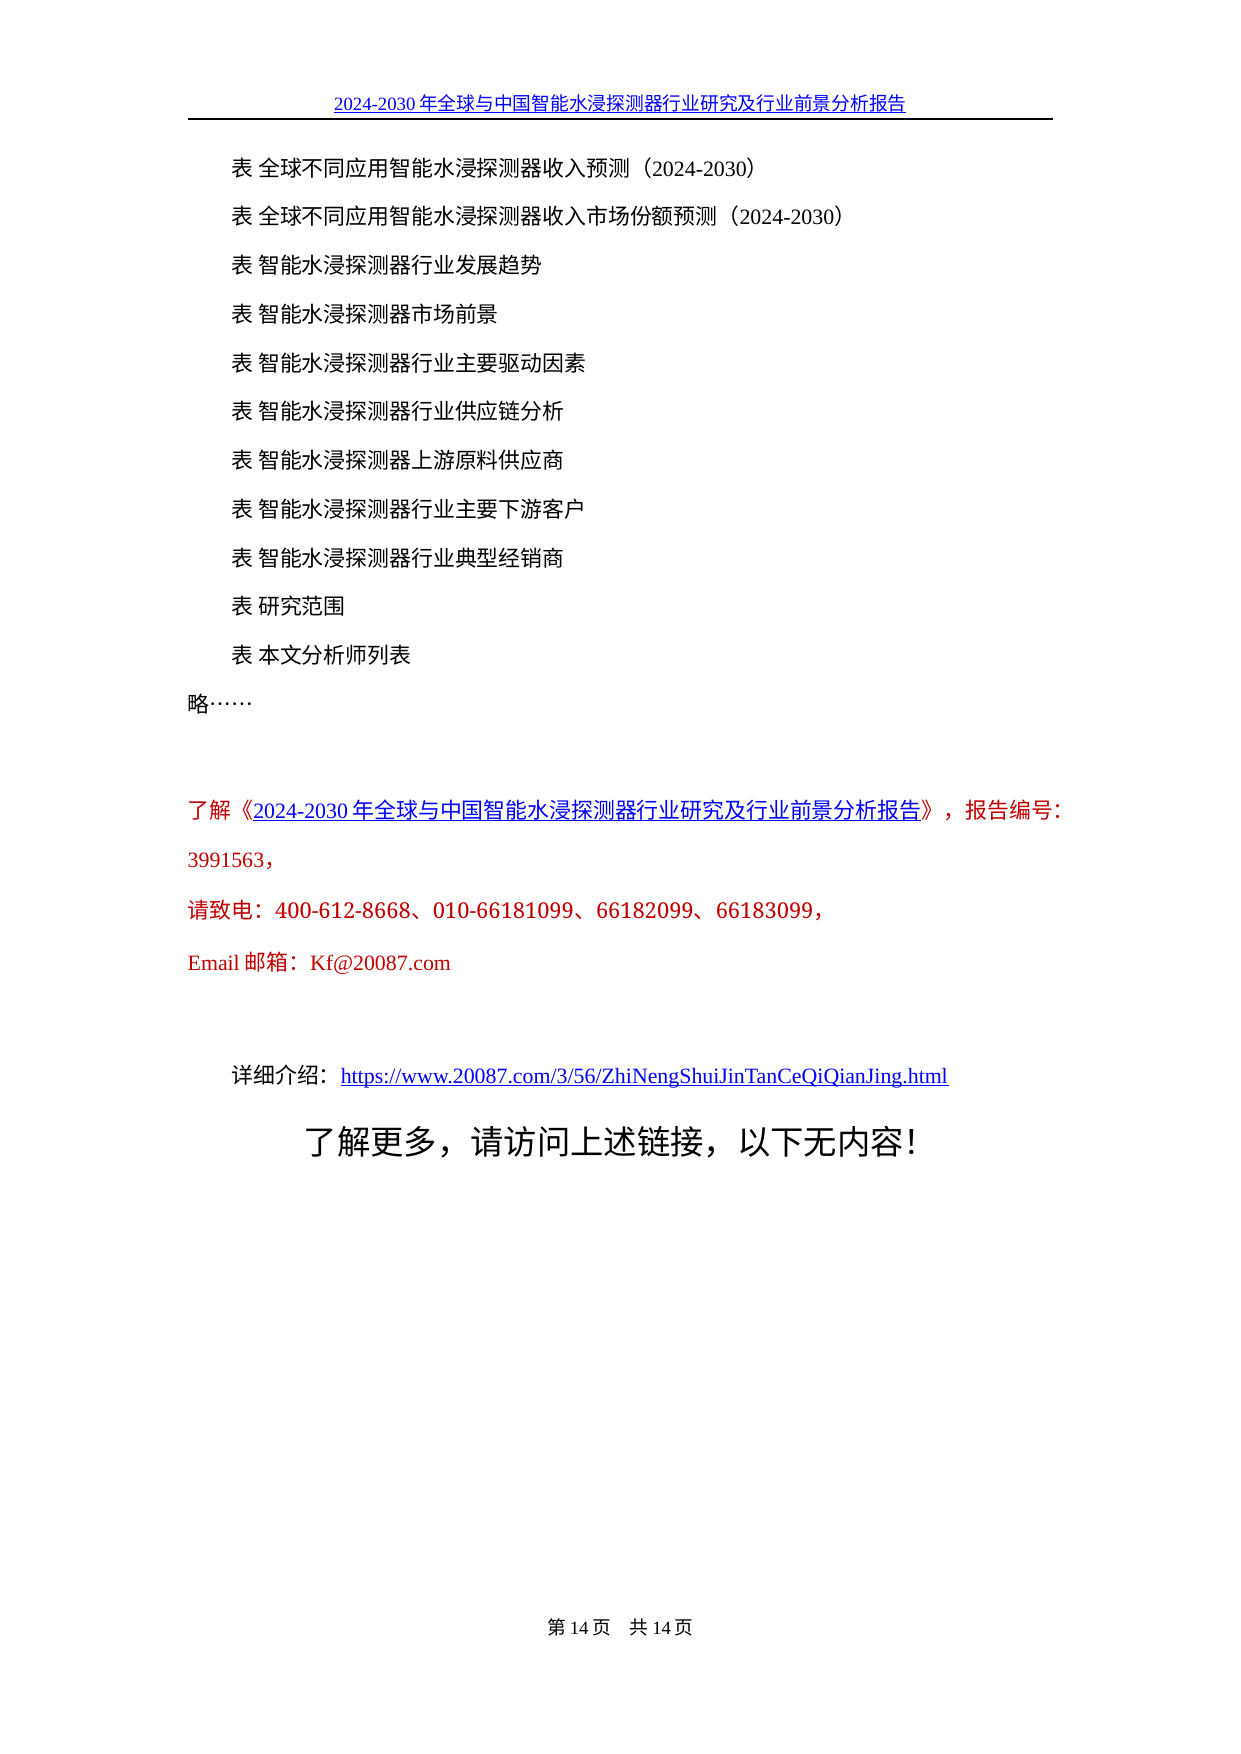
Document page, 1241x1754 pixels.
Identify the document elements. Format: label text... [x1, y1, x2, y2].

text 了解《2024-2030年全球与中国智能水浸探测器行业研究及行业前景分析报告》，报告编号：3991563， [187, 793, 1053, 874]
title 了解更多，请访问上述链接，以下无内容！ [187, 1108, 1053, 1173]
text 详细介绍：https://www.20087.com/3/56/ZhiNengShuiJinTanCeQiQianJing.html [187, 1058, 1053, 1090]
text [187, 150, 1053, 719]
text 请致电：400-612-8668、010-66181099、66182099、66183099， [187, 893, 1053, 926]
text Email邮箱：Kf@20087.com [187, 945, 1053, 977]
